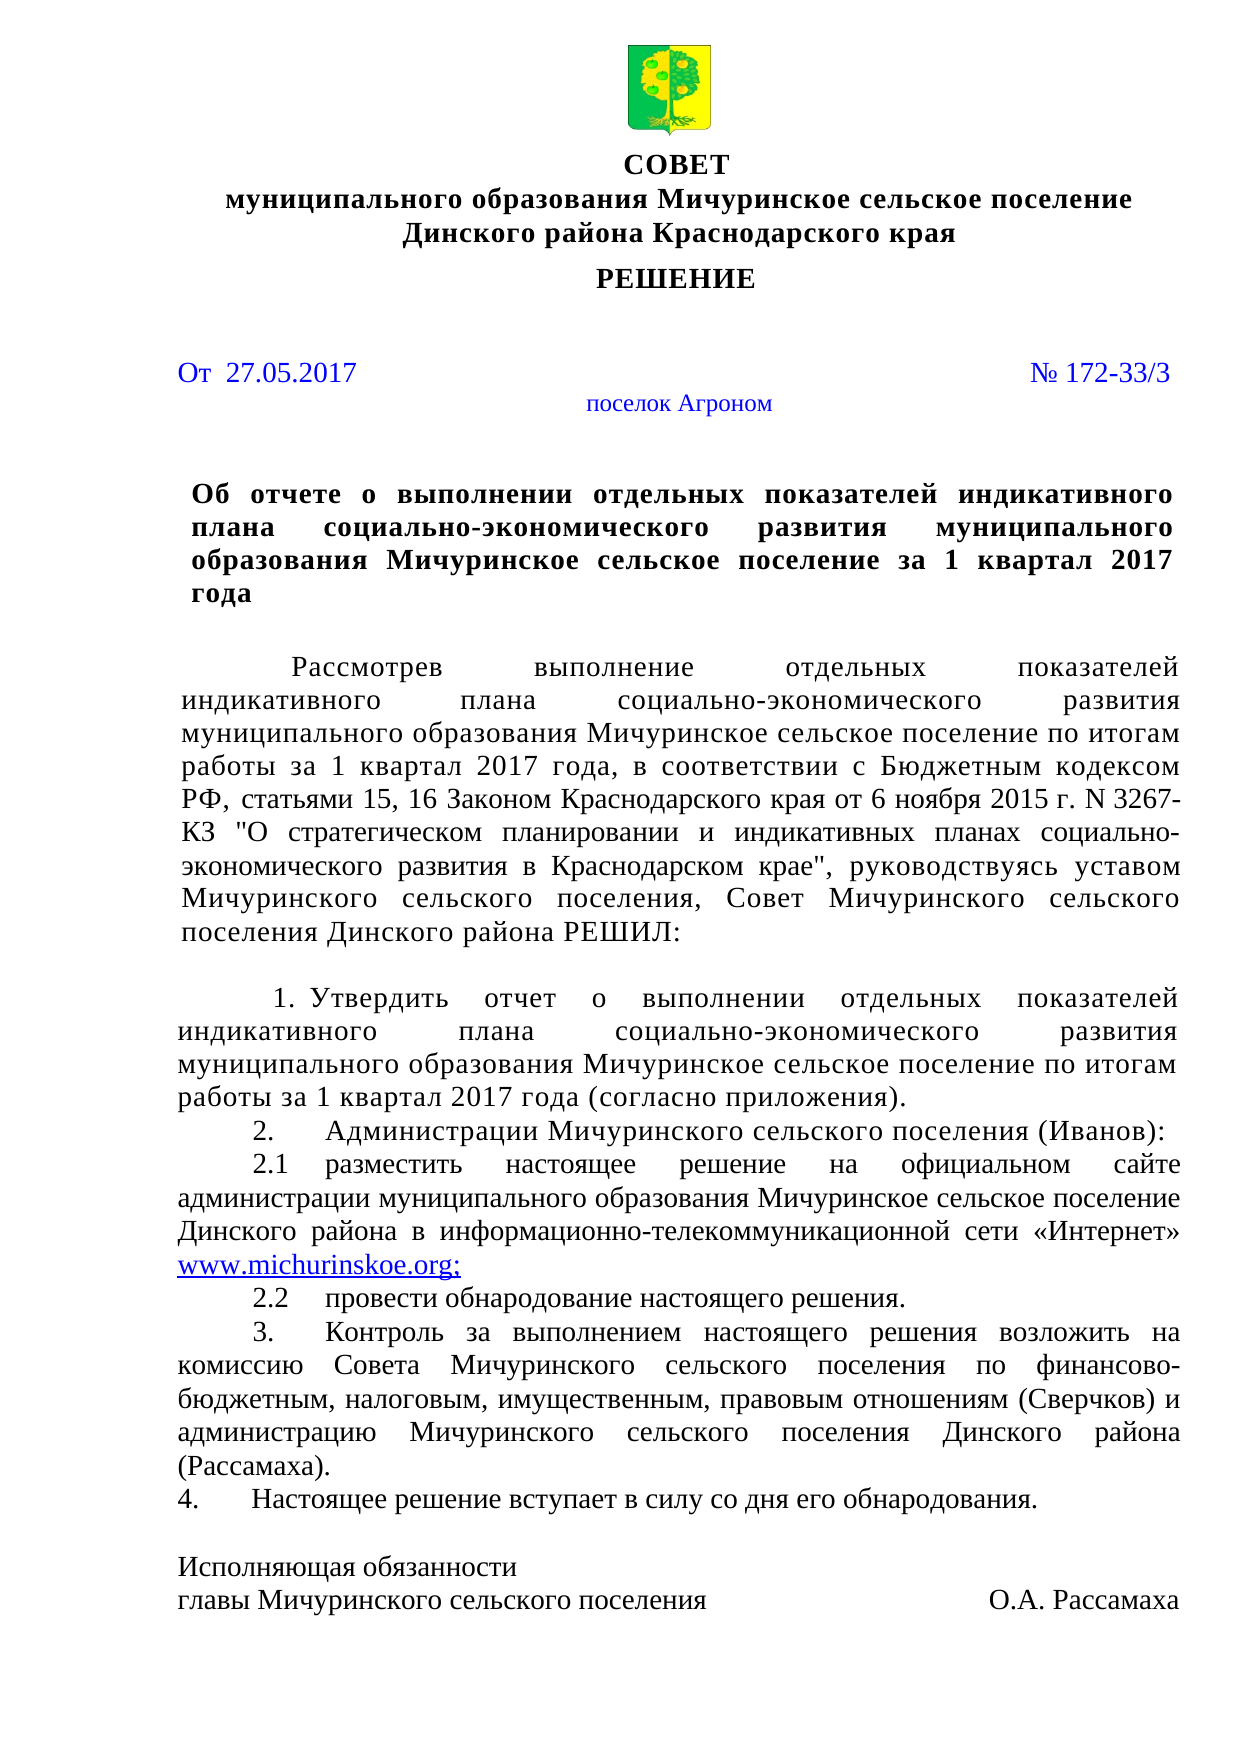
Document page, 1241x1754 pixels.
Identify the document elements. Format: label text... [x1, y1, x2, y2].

text Исполняющая обязанности [177, 1549, 1181, 1582]
text Об отчете о выполнении отдельных показателей индикативного плана социально-экономического развития муниципального образования Мичуринское сельское поселение за 1 квартал 2017 года [191, 477, 1174, 609]
list Контроль за выполнением настоящего решения возложить на комиссию Совета Мичуринского сельского поселения по финансово-бюджетным, налоговым, имущественным, правовым отношениям (Сверчков) и администрацию Мичуринского сельского поселения Динского района (Рассамаха). [177, 1314, 1181, 1482]
text Рассмотрев выполнение отдельных показателей индикативного плана социально-экономического развития муниципального образования Мичуринское сельское поселение по итогам работы за 1 квартал 2017 года, в соответствии с Бюджетным кодексом РФ, статьями 15, 16 Законом Краснодарского края от 6 ноября 2015 г. N 3267-КЗ "О стратегическом планировании и индикативных планах социально-экономического развития в Краснодарском крае", руководствуясь уставом Мичуринского сельского поселения, Совет Мичуринского сельского поселения Динского района РЕШИЛ: [181, 650, 1181, 948]
list Администрации Мичуринского сельского поселения (Иванов): [177, 1113, 1181, 1146]
picture [628, 45, 711, 136]
text главы Мичуринского сельского поселения О.А. Рассамаха [177, 1582, 1181, 1616]
text СОВЕТ [177, 147, 1175, 181]
list разместить настоящее решение на официальном сайте администрации муниципального образования Мичуринское сельское поселение Динского района в информационно-телекоммуникационной сети «Интернет» www.michurinskoe.org; [177, 1146, 1181, 1280]
list Утвердить отчет о выполнении отдельных показателей индикативного плана социально-экономического развития муниципального образования Мичуринское сельское поселение по итогам работы за 1 квартал 2017 года (согласно приложения). [177, 981, 1179, 1113]
text муниципального образования Мичуринское сельское поселение Динского района Краснодарского края [177, 181, 1181, 249]
text От 27.05.2017 № 172-33/3 [177, 355, 1181, 388]
text поселок Агроном [177, 388, 1181, 417]
list Настоящее решение вступает в силу со дня его обнародования. [177, 1482, 1181, 1515]
list провести обнародование настоящего решения. [252, 1280, 1181, 1314]
text РЕШЕНИЕ [177, 261, 1174, 295]
